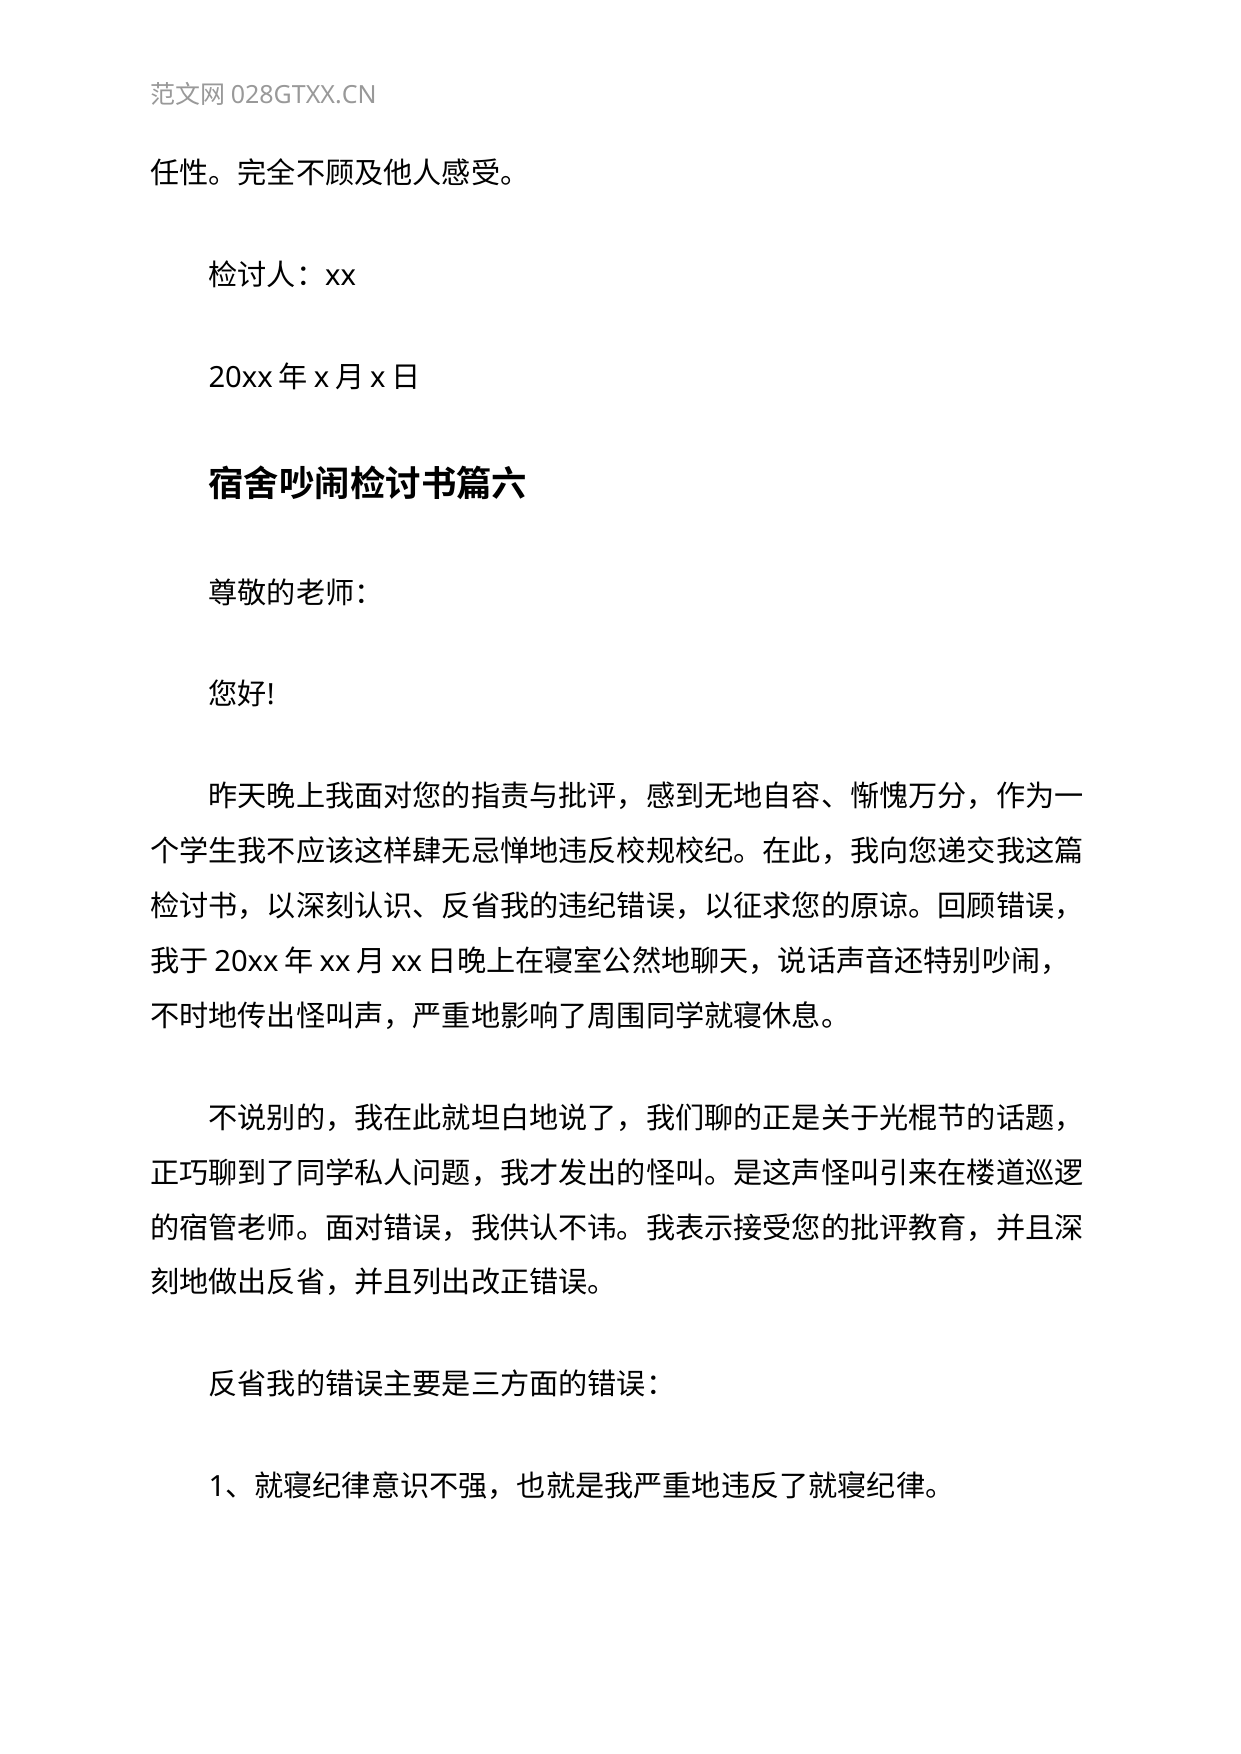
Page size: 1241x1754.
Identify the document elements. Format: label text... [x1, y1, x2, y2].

text 尊敬的老师： [150, 569, 1090, 611]
text 反省我的错误主要是三方面的错误： [150, 1361, 1090, 1403]
text 宿舍吵闹检讨书篇六 [150, 456, 1090, 507]
text 昨天晚上我面对您的指责与批评，感到无地自容、惭愧万分，作为一个学生我不应该这样肆无忌惮地违反校规校纪。在此，我向您递交我这篇检讨书，以深刻认识、反省我的违纪错误，以征求您的原谅。回顾错误，我于20xx年xx月xx日晚上在寝室公然地聊天，说话声音还特别吵闹，不时地传出怪叫声，严重地影响了周围同学就寝休息。 [150, 773, 1090, 1035]
text 不说别的，我在此就坦白地说了，我们聊的正是关于光棍节的话题，正巧聊到了同学私人问题，我才发出的怪叫。是这声怪叫引来在楼道巡逻的宿管老师。面对错误，我供认不讳。我表示接受您的批评教育，并且深刻地做出反省，并且列出改正错误。 [150, 1094, 1090, 1301]
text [150, 150, 1090, 192]
text 您好! [150, 671, 1090, 713]
text 检讨人：xx [150, 252, 1090, 294]
text 1、就寝纪律意识不强，也就是我严重地违反了就寝纪律。 [150, 1463, 1090, 1505]
text 20xx年x月x日 [150, 354, 1090, 396]
